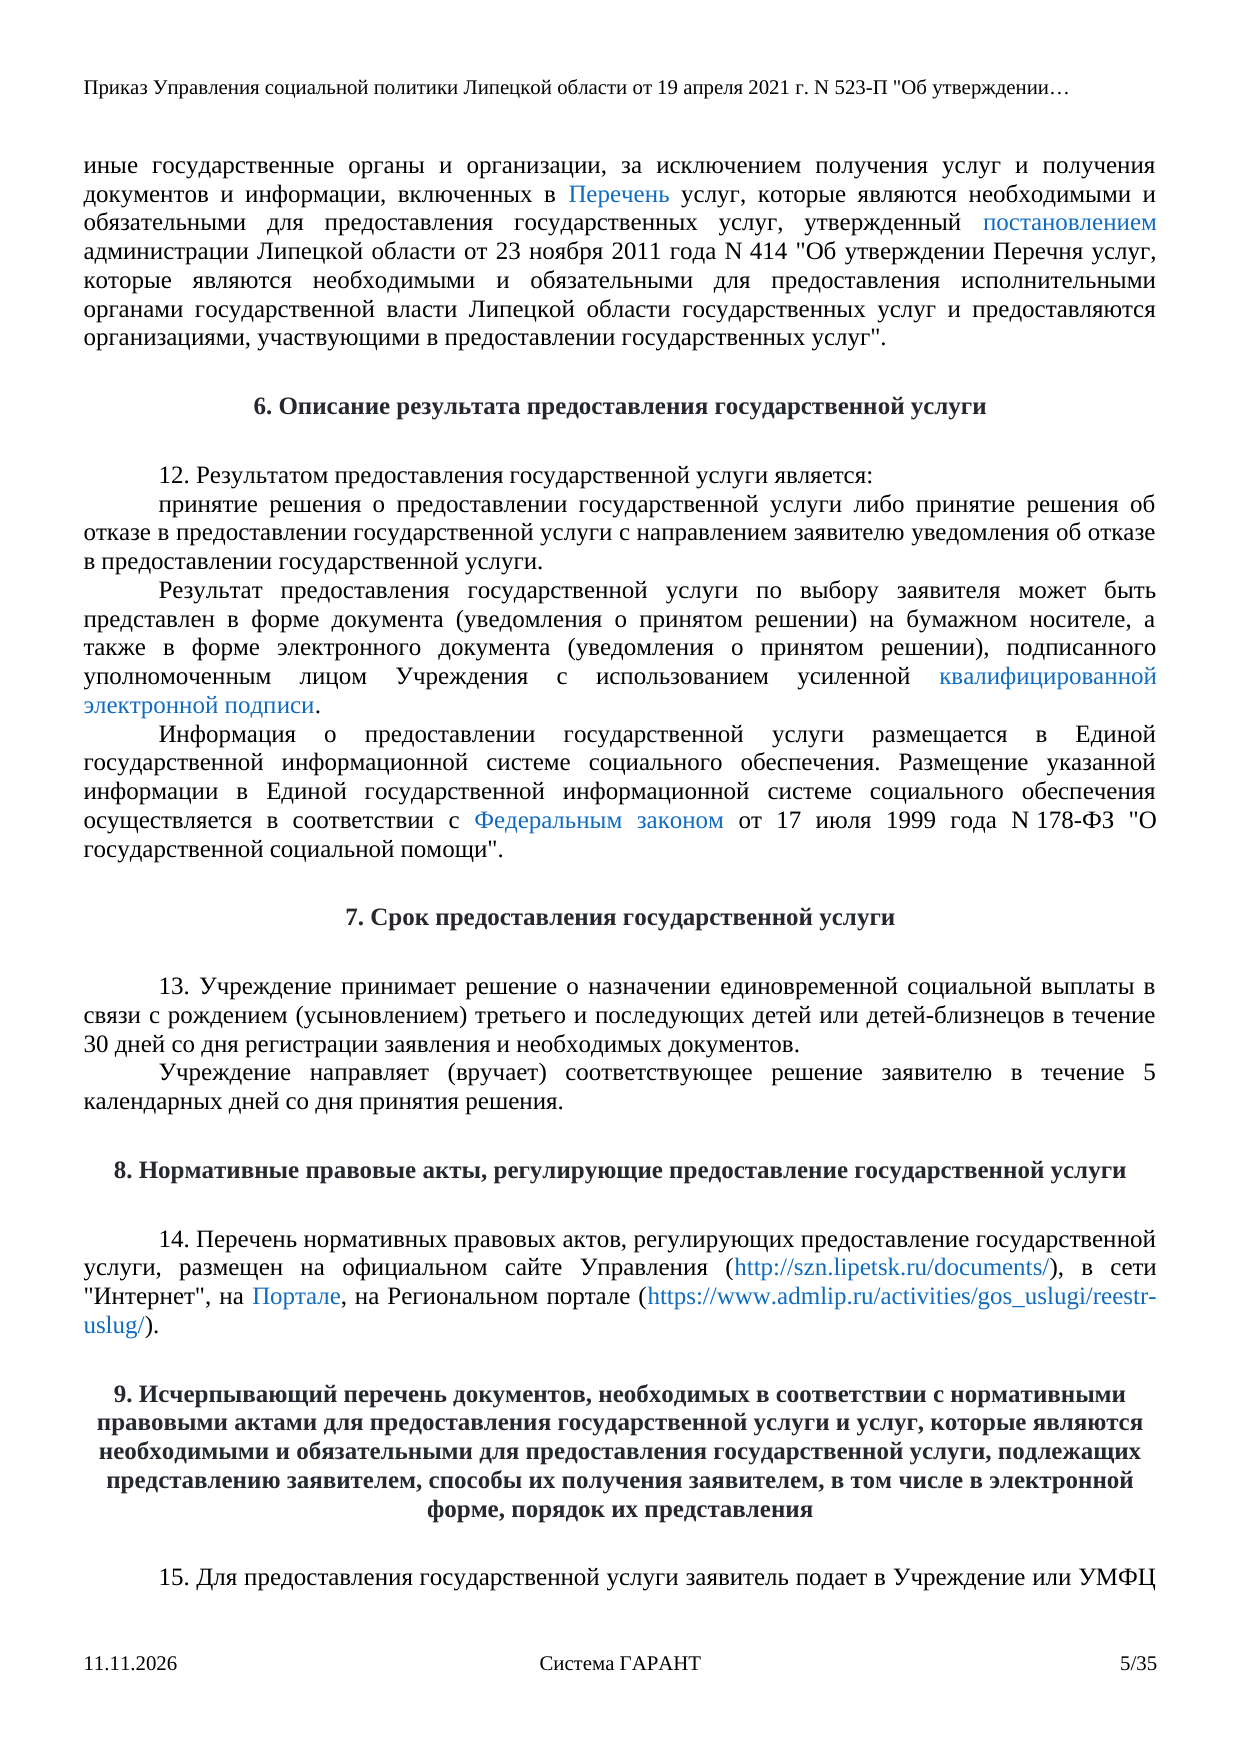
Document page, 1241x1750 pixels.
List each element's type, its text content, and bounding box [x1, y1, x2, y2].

text 13. Учреждение принимает решение о назначении единовременной социальной выплаты в связи с рождением (усыновлением) третьего и последующих детей или детей-близнецов в течение 30 дней со дня регистрации заявления и необходимых документов. [83, 971, 1157, 1057]
text Информация о предоставлении государственной услуги размещается в Единой государственной информационной системе социального обеспечения. Размещение указанной информации в Единой государственной информационной системе социального обеспечения осуществляется в соответствии с Федеральным законом от 17 июля 1999 года N 178-ФЗ "О государственной социальной помощи". [83, 719, 1157, 862]
subtitle 6. Описание результата предоставления государственной услуги [83, 391, 1157, 420]
subtitle 9. Исчерпывающий перечень документов, необходимых в соответствии с нормативными правовыми актами для предоставления государственной услуги и услуг, которые являются необходимыми и обязательными для предоставления государственной услуги, подлежащих представлению заявителем, способы их получения заявителем, в том числе в электронной форме, порядок их представления [83, 1379, 1157, 1522]
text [83, 150, 1157, 351]
subtitle 7. Срок предоставления государственной услуги [83, 902, 1157, 931]
text 14. Перечень нормативных правовых актов, регулирующих предоставление государственной услуги, размещен на официальном сайте Управления (http://szn.lipetsk.ru/documents/), в сети "Интернет", на Портале, на Региональном портале (https://www.admlip.ru/activities/gos_uslugi/reestr-uslug/). [83, 1224, 1157, 1339]
subtitle 8. Нормативные правовые акты, регулирующие предоставление государственной услуги [83, 1155, 1157, 1184]
text принятие решения о предоставлении государственной услуги либо принятие решения об отказе в предоставлении государственной услуги с направлением заявителю уведомления об отказе в предоставлении государственной услуги. [83, 489, 1157, 575]
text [83, 1562, 1157, 1591]
text Учреждение направляет (вручает) соответствующее решение заявителю в течение 5 календарных дней со дня принятия решения. [83, 1057, 1157, 1115]
text Результат предоставления государственной услуги по выбору заявителя может быть представлен в форме документа (уведомления о принятом решении) на бумажном носителе, а также в форме электронного документа (уведомления о принятом решении), подписанного уполномоченным лицом Учреждения с использованием усиленной квалифицированной электронной подписи. [83, 575, 1157, 719]
text 12. Результатом предоставления государственной услуги является: [83, 460, 1157, 489]
